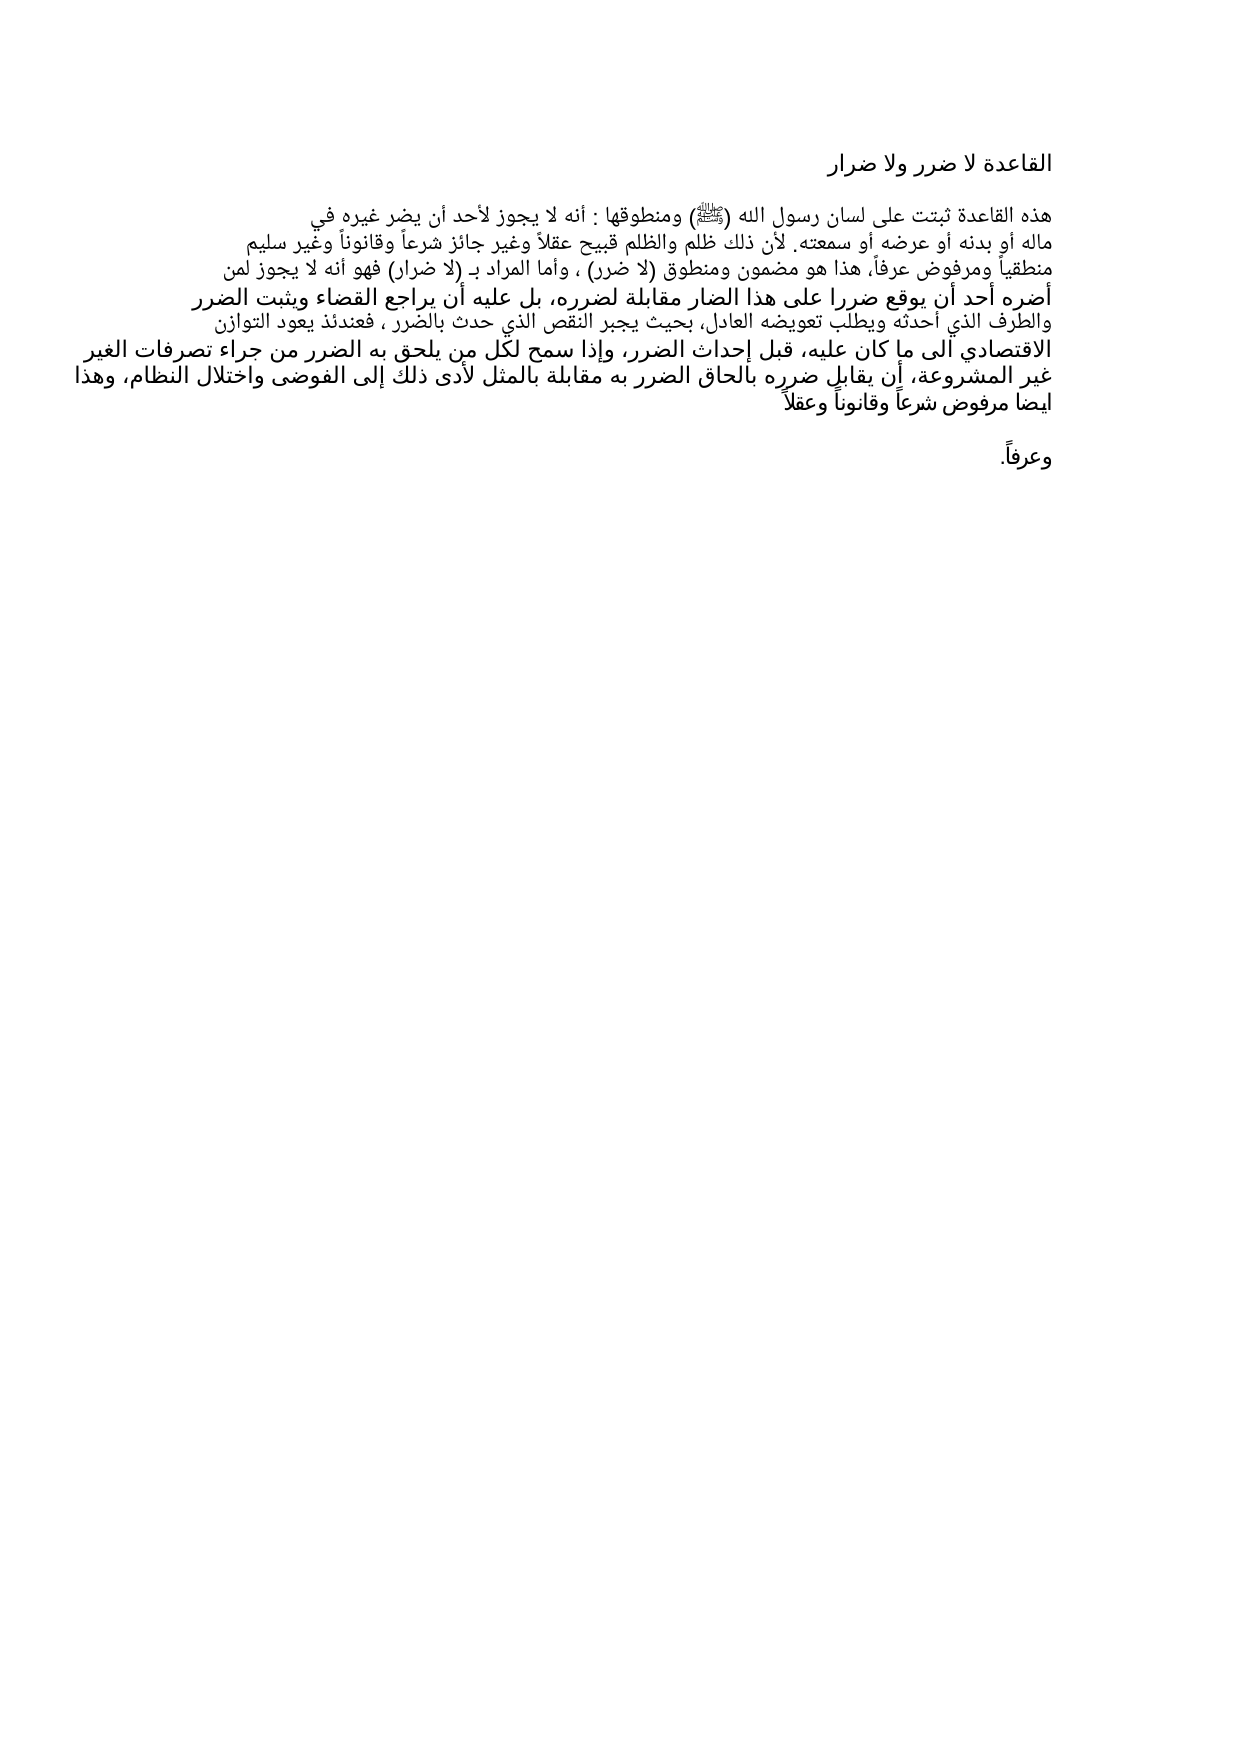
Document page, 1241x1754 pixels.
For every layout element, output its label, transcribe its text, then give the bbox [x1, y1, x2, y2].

text وعرفاً. [187, 443, 1053, 469]
text هذه القاعدة ثبتت على لسان رسول الله (ﷺ) ومنطوقها : أنه لا يجوز لأحد أن يضر غيره في ماله أو بدنه أو عرضه أو سمعته. لأن ذلك ظلم والظلم قبيح عقلاً وغير جائز شرعاً وقانوناً وغير سليم منطقياً ومرفوض عرفاً، هذا هو مضمون ومنطوق (لا ضرر) ، وأما المراد بـ (لا ضرار) فهو أنه لا يجوز لمن أضره أحد أن يوقع ضررا على هذا الضار مقابلة لضرره، بل عليه أن يراجع القضاء ويثبت الضرر والطرف الذي أحدثه ويطلب تعويضه العادل، بحيث يجبر النقص الذي حدث بالضرر ، فعندئذ يعود التوازن الاقتصادي الى ما كان عليه، قبل إحداث الضرر، وإذا سمح لكل من يلحق به الضرر من جراء تصرفات الغير غير المشروعة، أن يقابل ضرره بالحاق الضرر به مقابلة بالمثل لأدى ذلك إلى الفوضى واختلال النظام، وهذا ايضا مرفوض شرعاً وقانوناً وعقلاً [187, 204, 1053, 415]
text القاعدة لا ضرر ولا ضرار [187, 150, 1053, 176]
